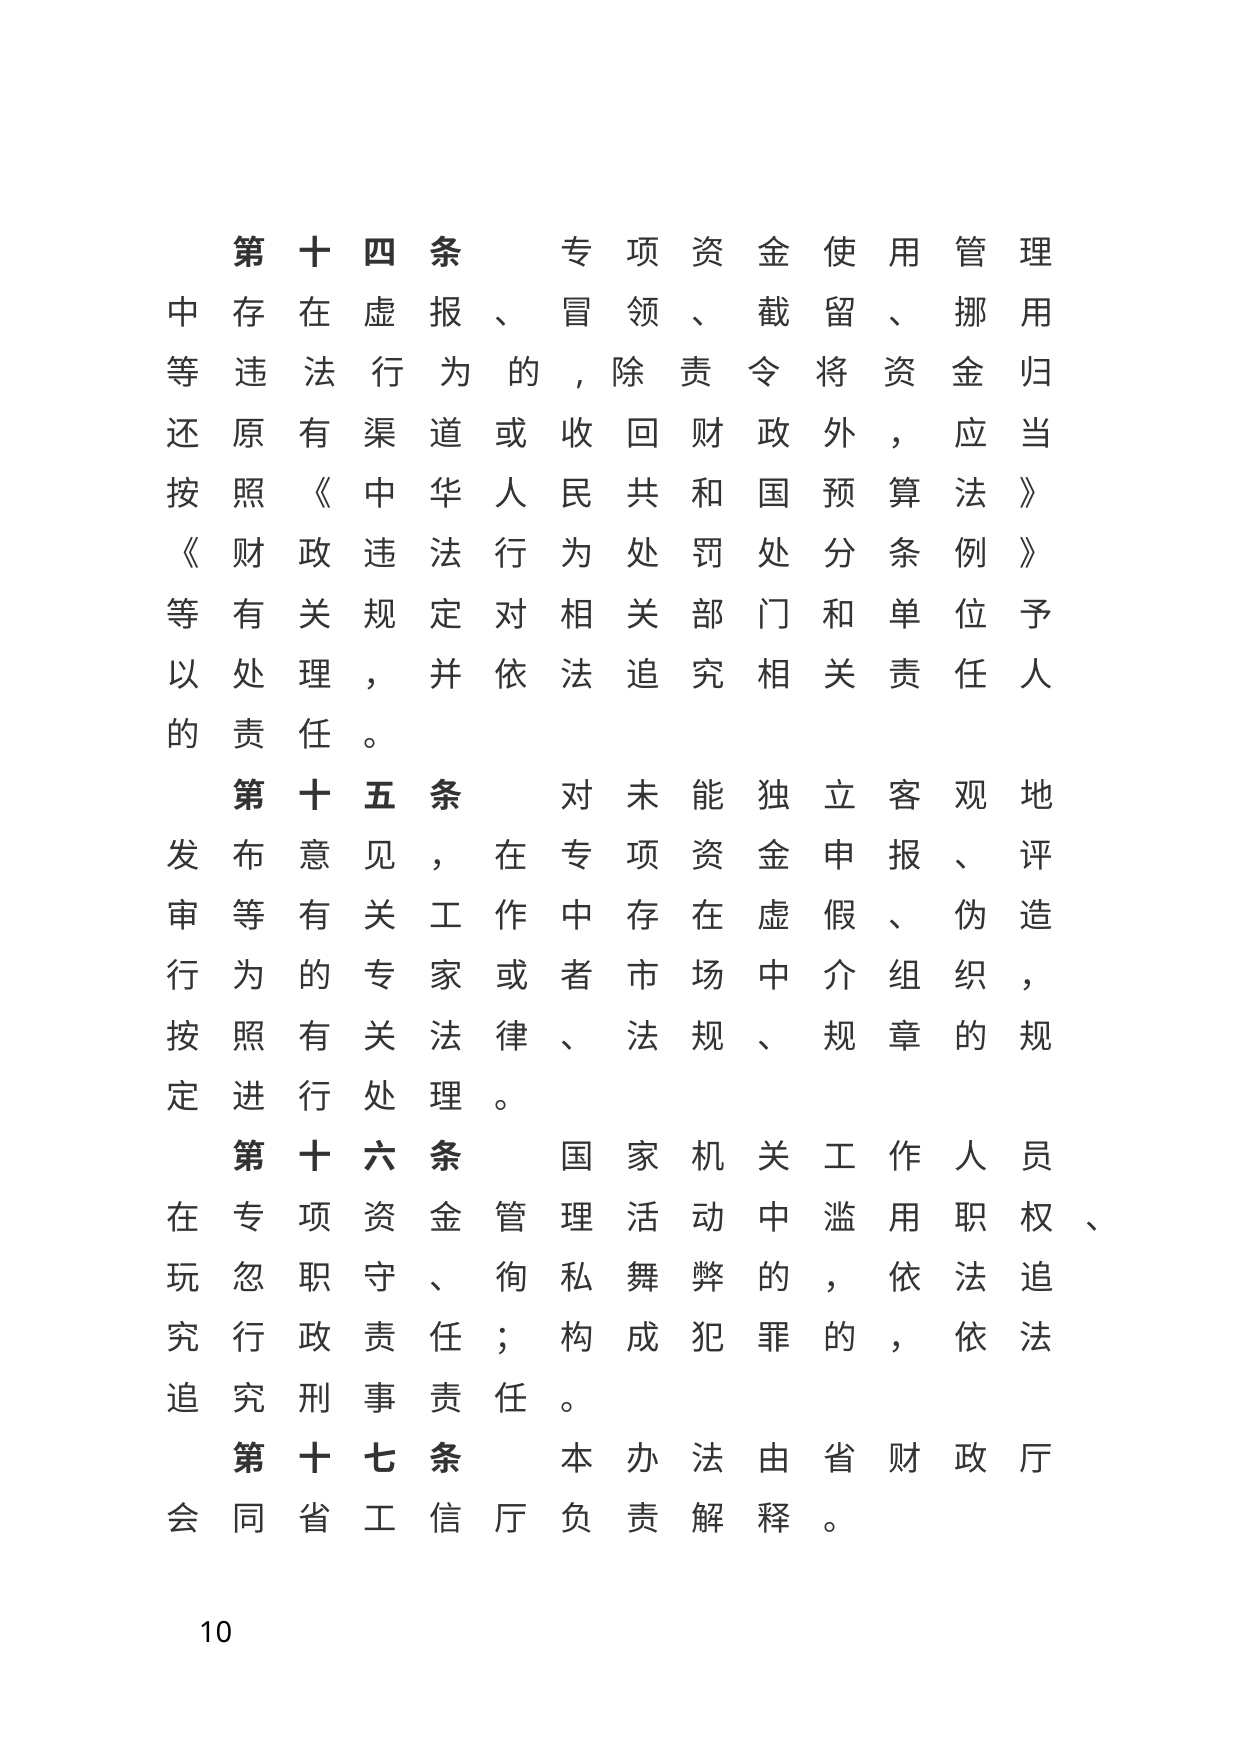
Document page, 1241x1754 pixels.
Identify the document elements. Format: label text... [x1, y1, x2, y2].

text 第十四条 专项资金使用管理中存在虚报、冒领、截留、挪用等违法行为的,除责令将资金归还原有渠道或收回财政外，应当按照《中华人民共和国预算法》《财政违法行为处罚处分条例》等有关规定对相关部门和单位予以处理，并依法追究相关责任人的责任。 [167, 219, 1085, 762]
text 第十七条 本办法由省财政厅会同省工信厅负责解释。 [167, 1426, 1085, 1546]
text 第十五条 对未能独立客观地发布意见，在专项资金申报、评审等有关工作中存在虚假、伪造行为的专家或者市场中介组织，按照有关法律、法规、规章的规定进行处理。 [167, 762, 1085, 1124]
text 第十六条 国家机关工作人员在专项资金管理活动中滥用职权、玩忽职守、徇私舞弊的，依法追究行政责任；构成犯罪的，依法追究刑事责任。 [167, 1124, 1085, 1426]
